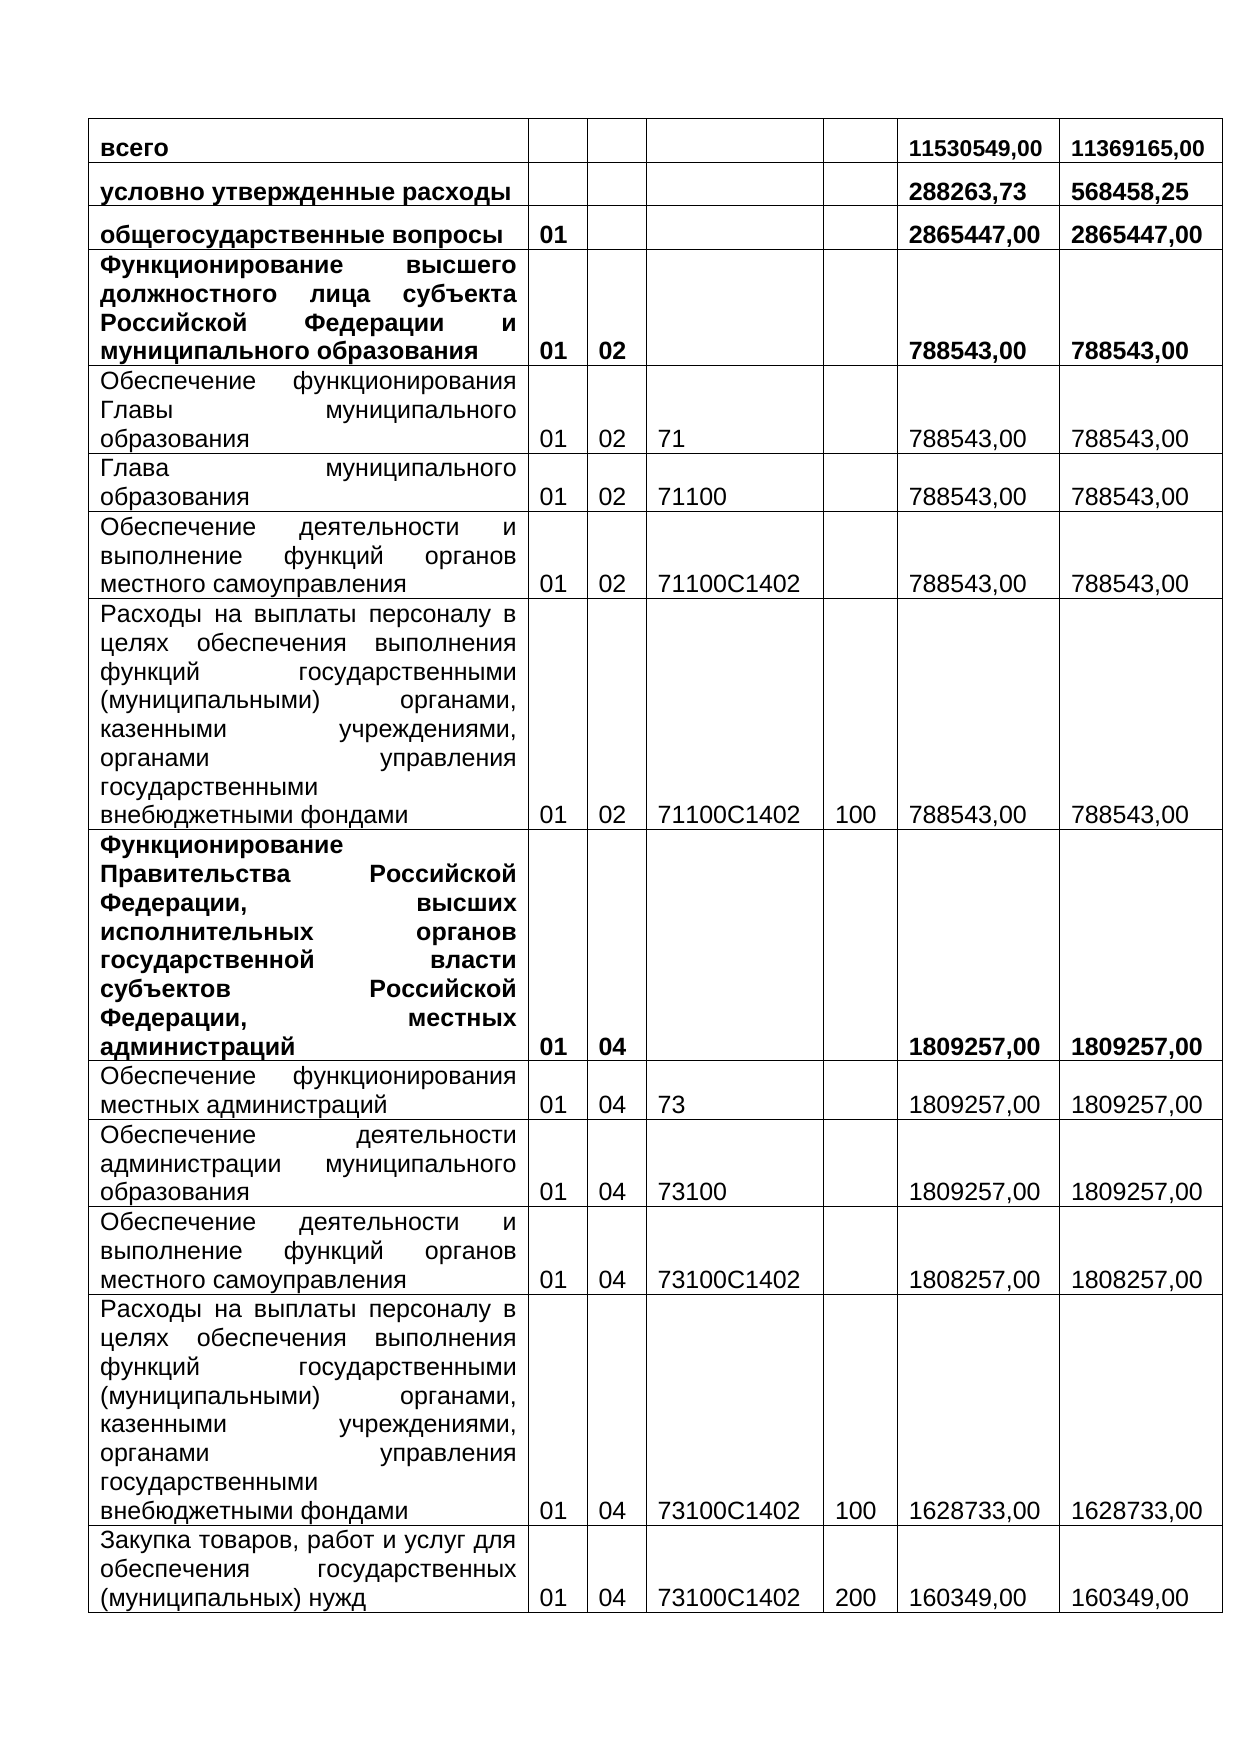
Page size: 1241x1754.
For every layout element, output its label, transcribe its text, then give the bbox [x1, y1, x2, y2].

table_cell условно утвержденные расходы [89, 163, 528, 205]
table_cell [824, 119, 897, 162]
table_cell 01 [529, 599, 587, 829]
table_cell 04 [588, 830, 646, 1060]
table_cell 01 [529, 454, 587, 511]
table_cell 71100С1402 [647, 599, 823, 829]
table_cell 04 [588, 1295, 646, 1524]
table_cell [824, 1207, 897, 1293]
table_cell 2865447,00 [898, 206, 1059, 249]
table_cell 1628733,00 [898, 1295, 1059, 1524]
table_cell 71100С1402 [647, 512, 823, 598]
table_cell всего [89, 119, 528, 162]
table_cell 2865447,00 [1060, 206, 1222, 249]
table_cell 1809257,00 [1060, 1120, 1222, 1206]
table_cell 71 [647, 366, 823, 452]
table_cell Расходы на выплаты персоналу в целях обеспечения выполнения функций государственными (муниципальными) органами, казенными учреждениями, органами управления государственными внебюджетными фондами [89, 599, 528, 829]
table_cell [647, 163, 823, 205]
table_cell Обеспечение функционирования Главы муниципального образования [89, 366, 528, 452]
table_cell 73100С1402 [647, 1526, 823, 1612]
table_cell 288263,73 [898, 163, 1059, 205]
table_cell [824, 1061, 897, 1119]
table_cell 788543,00 [898, 250, 1059, 365]
table_cell 01 [529, 206, 587, 249]
table_cell 73 [647, 1061, 823, 1119]
table_cell 1809257,00 [898, 1061, 1059, 1119]
table_cell 04 [588, 1207, 646, 1293]
table_cell 11369165,00 [1060, 119, 1222, 162]
table_cell 02 [588, 512, 646, 598]
table_cell 1809257,00 [1060, 1061, 1222, 1119]
table_cell [588, 163, 646, 205]
table_cell 788543,00 [1060, 366, 1222, 452]
table_cell 1809257,00 [898, 1120, 1059, 1206]
table_cell [824, 366, 897, 452]
table_cell Обеспечение функционирования местных администраций [89, 1061, 528, 1119]
table_cell [588, 206, 646, 249]
table_cell 788543,00 [898, 454, 1059, 511]
table_cell Обеспечение деятельности и выполнение функций органов местного самоуправления [89, 512, 528, 598]
table_cell Функционирование Правительства Российской Федерации, высших исполнительных органов государственной власти субъектов Российской Федерации, местных администраций [89, 830, 528, 1060]
table_cell 01 [529, 1061, 587, 1119]
table_cell 02 [588, 454, 646, 511]
table_cell 160349,00 [898, 1526, 1059, 1612]
table_cell 04 [588, 1120, 646, 1206]
table_cell общегосударственные вопросы [89, 206, 528, 249]
table_cell [824, 454, 897, 511]
table_cell 02 [588, 250, 646, 365]
table_cell 788543,00 [1060, 250, 1222, 365]
table_cell 71100 [647, 454, 823, 511]
table_cell Расходы на выплаты персоналу в целях обеспечения выполнения функций государственными (муниципальными) органами, казенными учреждениями, органами управления государственными внебюджетными фондами [89, 1295, 528, 1524]
table_cell 788543,00 [1060, 512, 1222, 598]
table_cell 01 [529, 1207, 587, 1293]
table_cell [647, 119, 823, 162]
table_cell 788543,00 [1060, 454, 1222, 511]
table_cell 01 [529, 1120, 587, 1206]
table_cell Закупка товаров, работ и услуг для обеспечения государственных (муниципальных) нужд [89, 1526, 528, 1612]
table_cell 100 [824, 1295, 897, 1524]
table_cell 01 [529, 1295, 587, 1524]
table_cell 73100С1402 [647, 1295, 823, 1524]
table_cell [647, 206, 823, 249]
table_cell [824, 1120, 897, 1206]
table_cell 02 [588, 599, 646, 829]
table_cell 73100С1402 [647, 1207, 823, 1293]
table_cell Обеспечение деятельности администрации муниципального образования [89, 1120, 528, 1206]
table_cell 1809257,00 [898, 830, 1059, 1060]
table_cell 04 [588, 1061, 646, 1119]
table_cell [824, 830, 897, 1060]
table_cell 01 [529, 1526, 587, 1612]
table_cell Функционирование высшего должностного лица субъекта Российской Федерации и муниципального образования [89, 250, 528, 365]
table_cell Глава муниципального образования [89, 454, 528, 511]
table_cell 01 [529, 512, 587, 598]
table_cell [588, 119, 646, 162]
table_cell [824, 512, 897, 598]
table_cell 568458,25 [1060, 163, 1222, 205]
table_cell 1809257,00 [1060, 830, 1222, 1060]
table_cell [647, 830, 823, 1060]
table_cell 788543,00 [1060, 599, 1222, 829]
table_cell 200 [824, 1526, 897, 1612]
table_cell [824, 250, 897, 365]
table_cell 01 [529, 250, 587, 365]
table_cell [647, 250, 823, 365]
table_cell 04 [588, 1526, 646, 1612]
table_cell 788543,00 [898, 599, 1059, 829]
table_cell 100 [824, 599, 897, 829]
table_cell [824, 206, 897, 249]
table_cell 160349,00 [1060, 1526, 1222, 1612]
table_cell 1628733,00 [1060, 1295, 1222, 1524]
table_cell 1808257,00 [898, 1207, 1059, 1293]
table_cell 02 [588, 366, 646, 452]
table_cell [824, 163, 897, 205]
table_cell 73100 [647, 1120, 823, 1206]
table_cell 788543,00 [898, 512, 1059, 598]
table_cell 01 [529, 830, 587, 1060]
table_cell [529, 163, 587, 205]
table_cell [529, 119, 587, 162]
table_cell 788543,00 [898, 366, 1059, 452]
table_cell 01 [529, 366, 587, 452]
table_cell 1808257,00 [1060, 1207, 1222, 1293]
table_cell Обеспечение деятельности и выполнение функций органов местного самоуправления [89, 1207, 528, 1293]
table_cell 11530549,00 [898, 119, 1059, 162]
